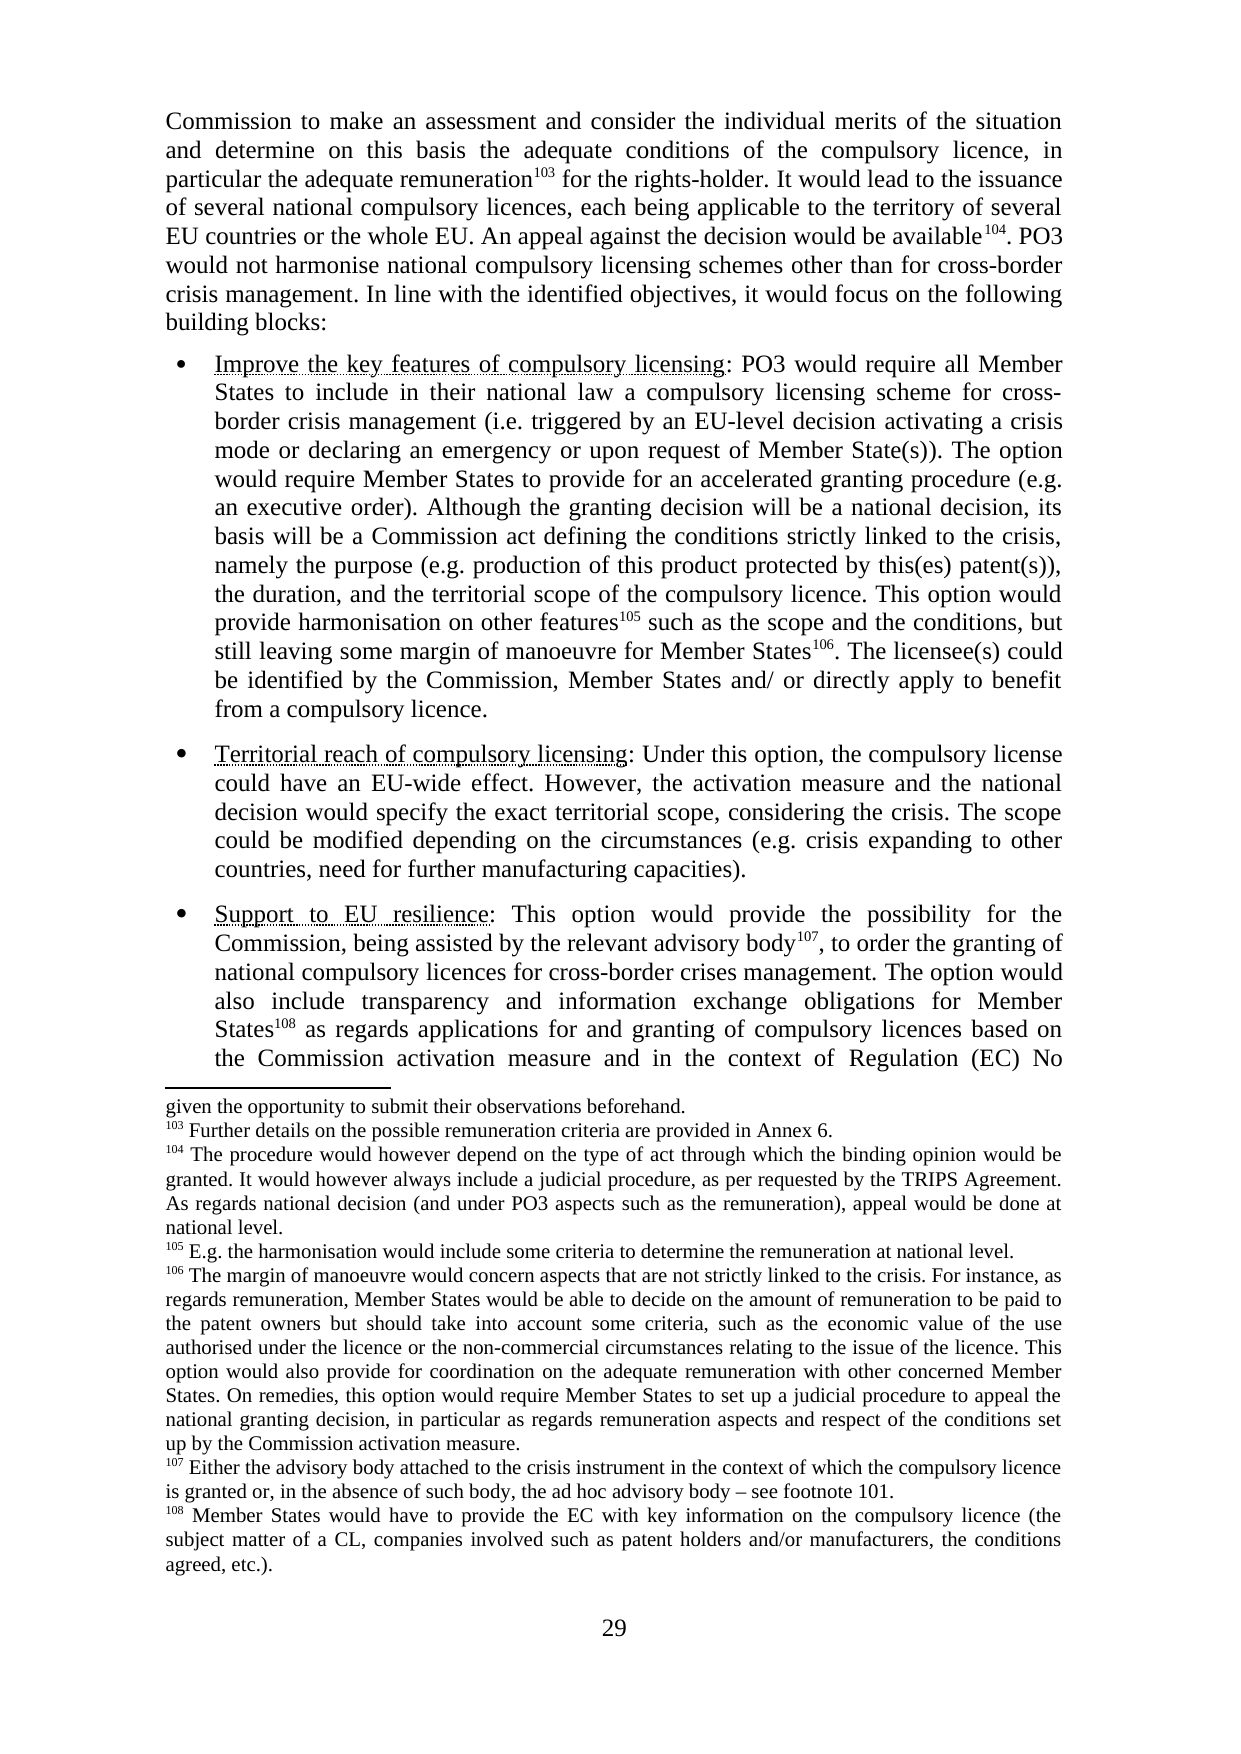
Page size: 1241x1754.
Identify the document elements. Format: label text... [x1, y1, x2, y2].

text Territorial reach of compulsory licensing: Under this option, the compulsory license could have an EU-wide effect. However, the activation measure and the national decision would specify the exact territorial scope, considering the crisis. The scope could be modified depending on the circumstances (e.g. crisis expanding to other countries, need for further manufacturing capacities). [177, 739, 1063, 883]
text Improve the key features of compulsory licensing: PO3 would require all Member States to include in their national law a compulsory licensing scheme for cross-border crisis management (i.e. triggered by an EU-level decision activating a crisis mode or declaring an emergency or upon request of Member State(s)). The option would require Member States to provide for an accelerated granting procedure (e.g. an executive order). Although the granting decision will be a national decision, its basis will be a Commission act defining the conditions strictly linked to the crisis, namely the purpose (e.g. production of this product protected by this(es) patent(s)), the duration, and the territorial scope of the compulsory licence. This option would provide harmonisation on other features such as the scope and the conditions, but still leaving some margin of manoeuvre for Member States. The licensee(s) could be identified by the Commission, Member States and/ or directly apply to benefit from a compulsory licence. [177, 349, 1063, 722]
text Support to EU resilience: This option would provide the possibility for the Commission, being assisted by the relevant advisory body, to order the granting of national compulsory licences for cross-border crises management. The option would also include transparency and information exchange obligations for Member States as regards applications for and granting of compulsory licences based on the Commission activation measure and in the context of Regulation (EC) No 816/2006. Yet, to the extent Member States are to be involved in the implementation of the compulsory licence, they would be also bound to report on the outcomes of the process to the Commission. Finally, under this option a single contact point would be set-up so that non-EU countries could submit a request for coordination to the Commission in case of cross-border supply and manufacturing, which would require the granting of several national compulsory licences. In order to process the request, the Commission would be assisted by an advisory committee composed of Member States representatives. This committee would, along the lines of what would exist for the EU domestic market under this option, ensure coordination and cooperation among Member States and the EC, with the aim to provide support to non-EU countries so that they can better plan their activities of manufacture and sale for export under Regulation (EC) No 816/2006. [177, 899, 1063, 1072]
text Under this option, the compulsory licence could be triggered in two scenarios. First, it could be triggered by an EU-level decision activating a crisis mode or declaring an emergency under an existing EU crisis instrument (e.g. activation of the emergency mode under SMEI). Second, the compulsory licence could be triggered upon a request made to the Commission by more than one Member State in the event of a cross-border crisis. In such case, the notion of crisis would be defined along the line of existing definitions in EU legislation. It would cover all types of crises (e.g. not limited to health-related crisis) but would always require a cross-border aspect. The Commission would adopt an activation measure requiring one or several Member States to issue a compulsory licence for crisis management. The Commission would be assisted by an advisory committee composed of Member States representatives that should provide the Commission with a non-binding opinion. Its main tasks would include the assistance of the Commission in the determination of the necessity to rely on compulsory licensing at Union level, and under which conditions. In case there is an existing crisis instrument, the advisory body would be the one foreseen in the context of this crisis instrument (e.g. Advisory Group under SMEI). For cases falling outside existing crisis instruments or where there is no such advisory body, an ad hoc advisory body would be set up. The advisory committee would also hear the patent owner(s). This should enable the Commission to make an assessment and consider the individual merits of the situation and determine on this basis the adequate conditions of the compulsory licence, in particular the adequate remuneration for the rights-holder. It would lead to the issuance of several national compulsory licences, each being applicable to the territory of several EU countries or the whole EU. An appeal against the decision would be available. PO3 would not harmonise national compulsory licensing schemes other than for cross-border crisis management. In line with the identified objectives, it would focus on the following building blocks: [165, 106, 1063, 336]
